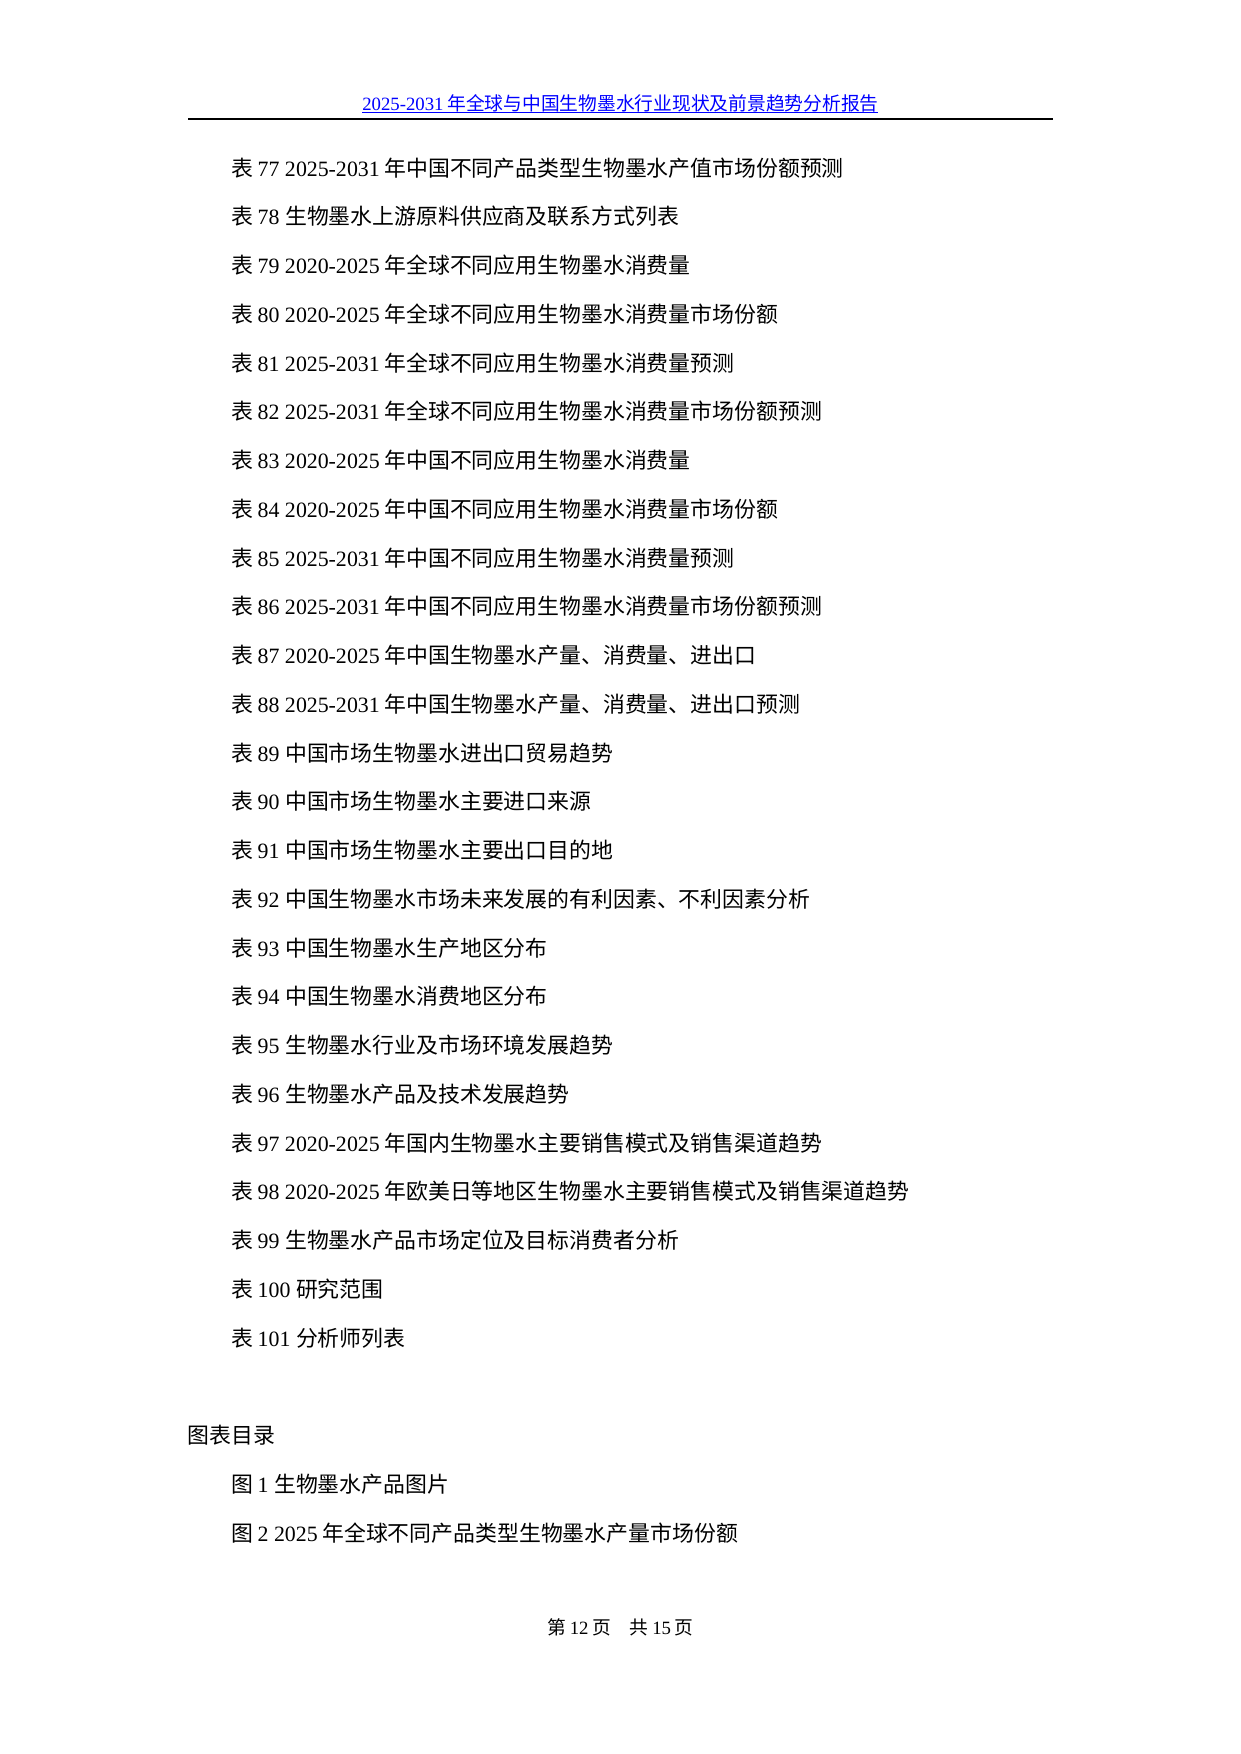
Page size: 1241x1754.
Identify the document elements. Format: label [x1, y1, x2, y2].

text [187, 150, 1053, 1548]
